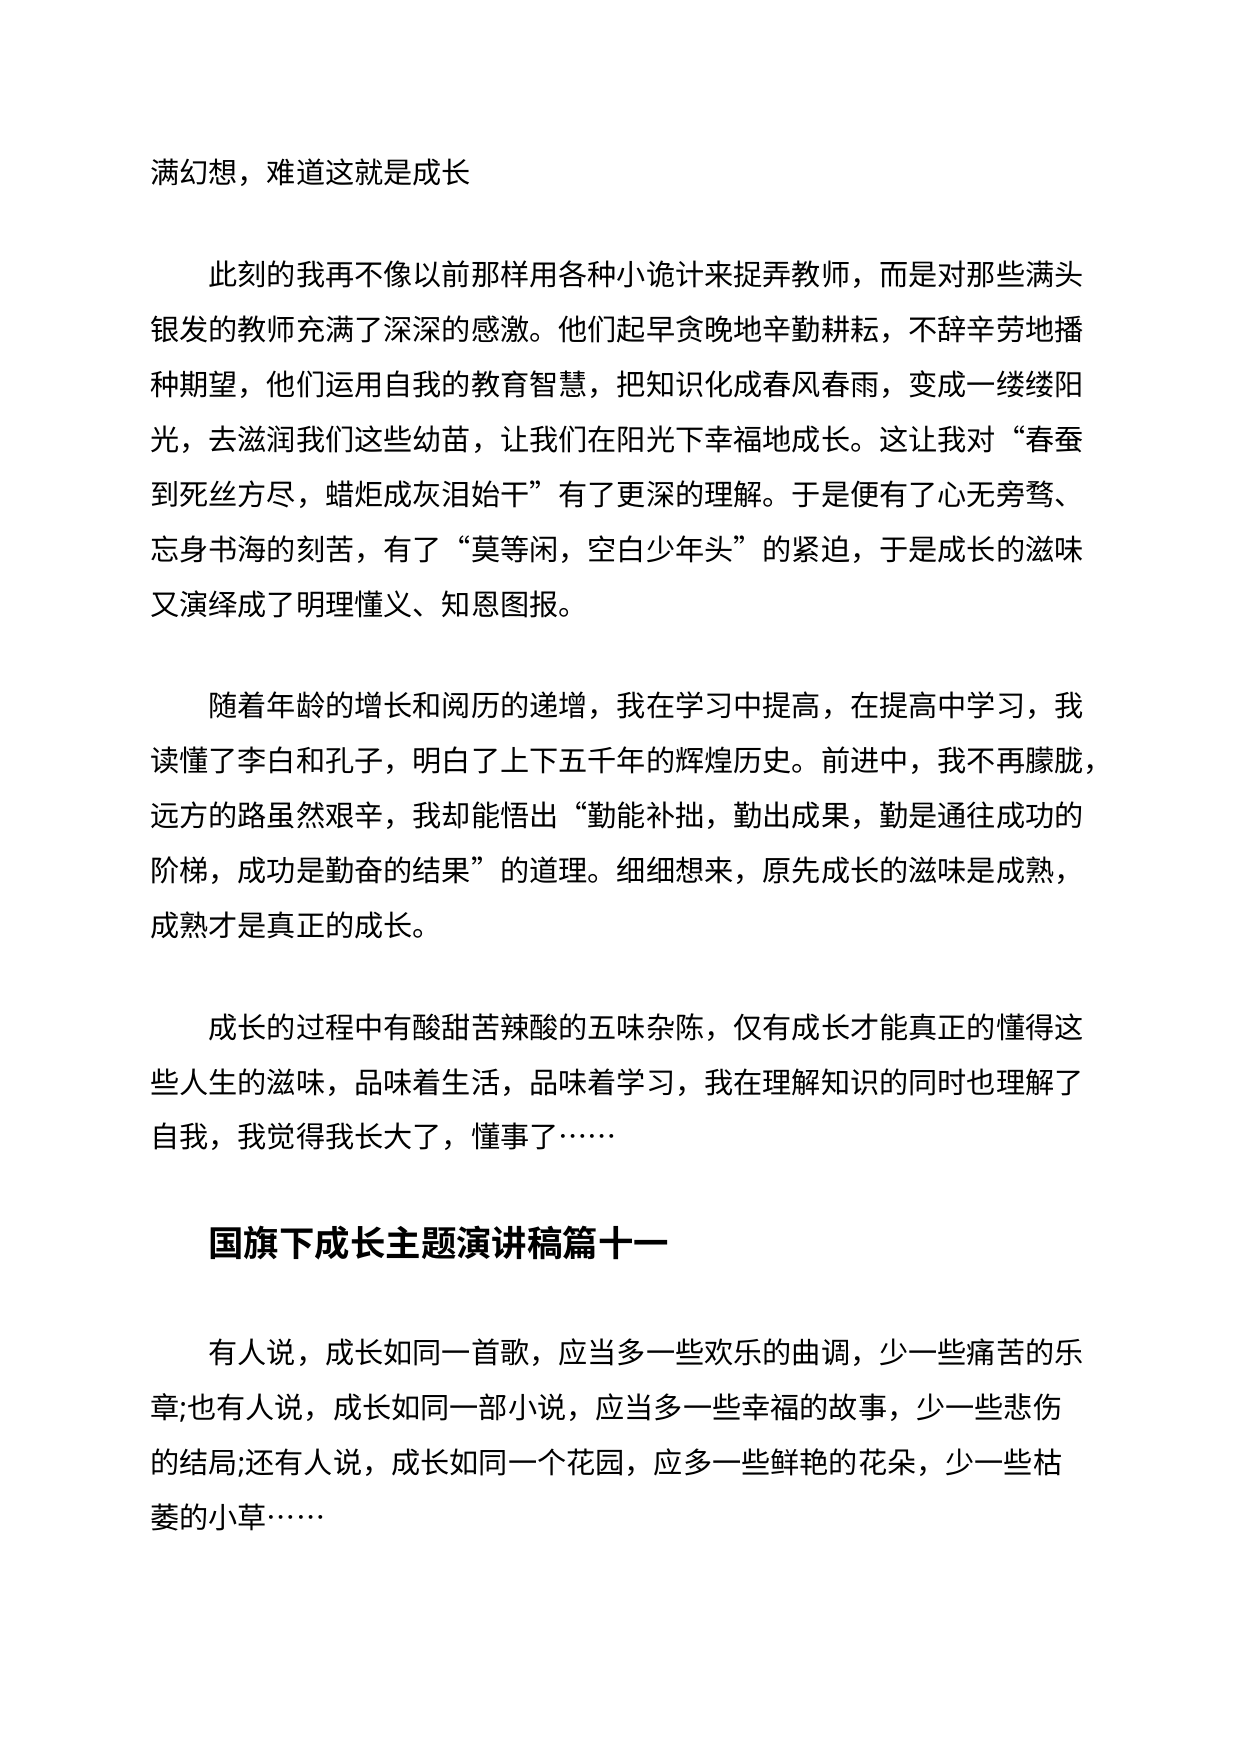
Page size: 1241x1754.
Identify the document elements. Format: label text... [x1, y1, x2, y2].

text 成长的过程中有酸甜苦辣酸的五味杂陈，仅有成长才能真正的懂得这些人生的滋味，品味着生活，品味着学习，我在理解知识的同时也理解了自我，我觉得我长大了，懂事了…… [150, 1004, 1090, 1156]
text 此刻的我再不像以前那样用各种小诡计来捉弄教师，而是对那些满头银发的教师充满了深深的感激。他们起早贪晚地辛勤耕耘，不辞辛劳地播种期望，他们运用自我的教育智慧，把知识化成春风春雨，变成一缕缕阳光，去滋润我们这些幼苗，让我们在阳光下幸福地成长。这让我对“春蚕到死丝方尽，蜡炬成灰泪始干”有了更深的理解。于是便有了心无旁骛、忘身书海的刻苦，有了“莫等闲，空白少年头”的紧迫，于是成长的滋味又演绎成了明理懂义、知恩图报。 [150, 252, 1090, 623]
text 随着年龄的增长和阅历的递增，我在学习中提高，在提高中学习，我读懂了李白和孔子，明白了上下五千年的辉煌历史。前进中，我不再朦胧，远方的路虽然艰辛，我却能悟出“勤能补拙，勤出成果，勤是通往成功的阶梯，成功是勤奋的结果”的道理。细细想来，原先成长的滋味是成熟，成熟才是真正的成长。 [150, 683, 1090, 945]
text 有人说，成长如同一首歌，应当多一些欢乐的曲调，少一些痛苦的乐章;也有人说，成长如同一部小说，应当多一些幸福的故事，少一些悲伤的结局;还有人说，成长如同一个花园，应多一些鲜艳的花朵，少一些枯萎的小草…… [150, 1329, 1090, 1536]
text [150, 150, 1090, 192]
text 国旗下成长主题演讲稿篇十一 [150, 1216, 1090, 1267]
